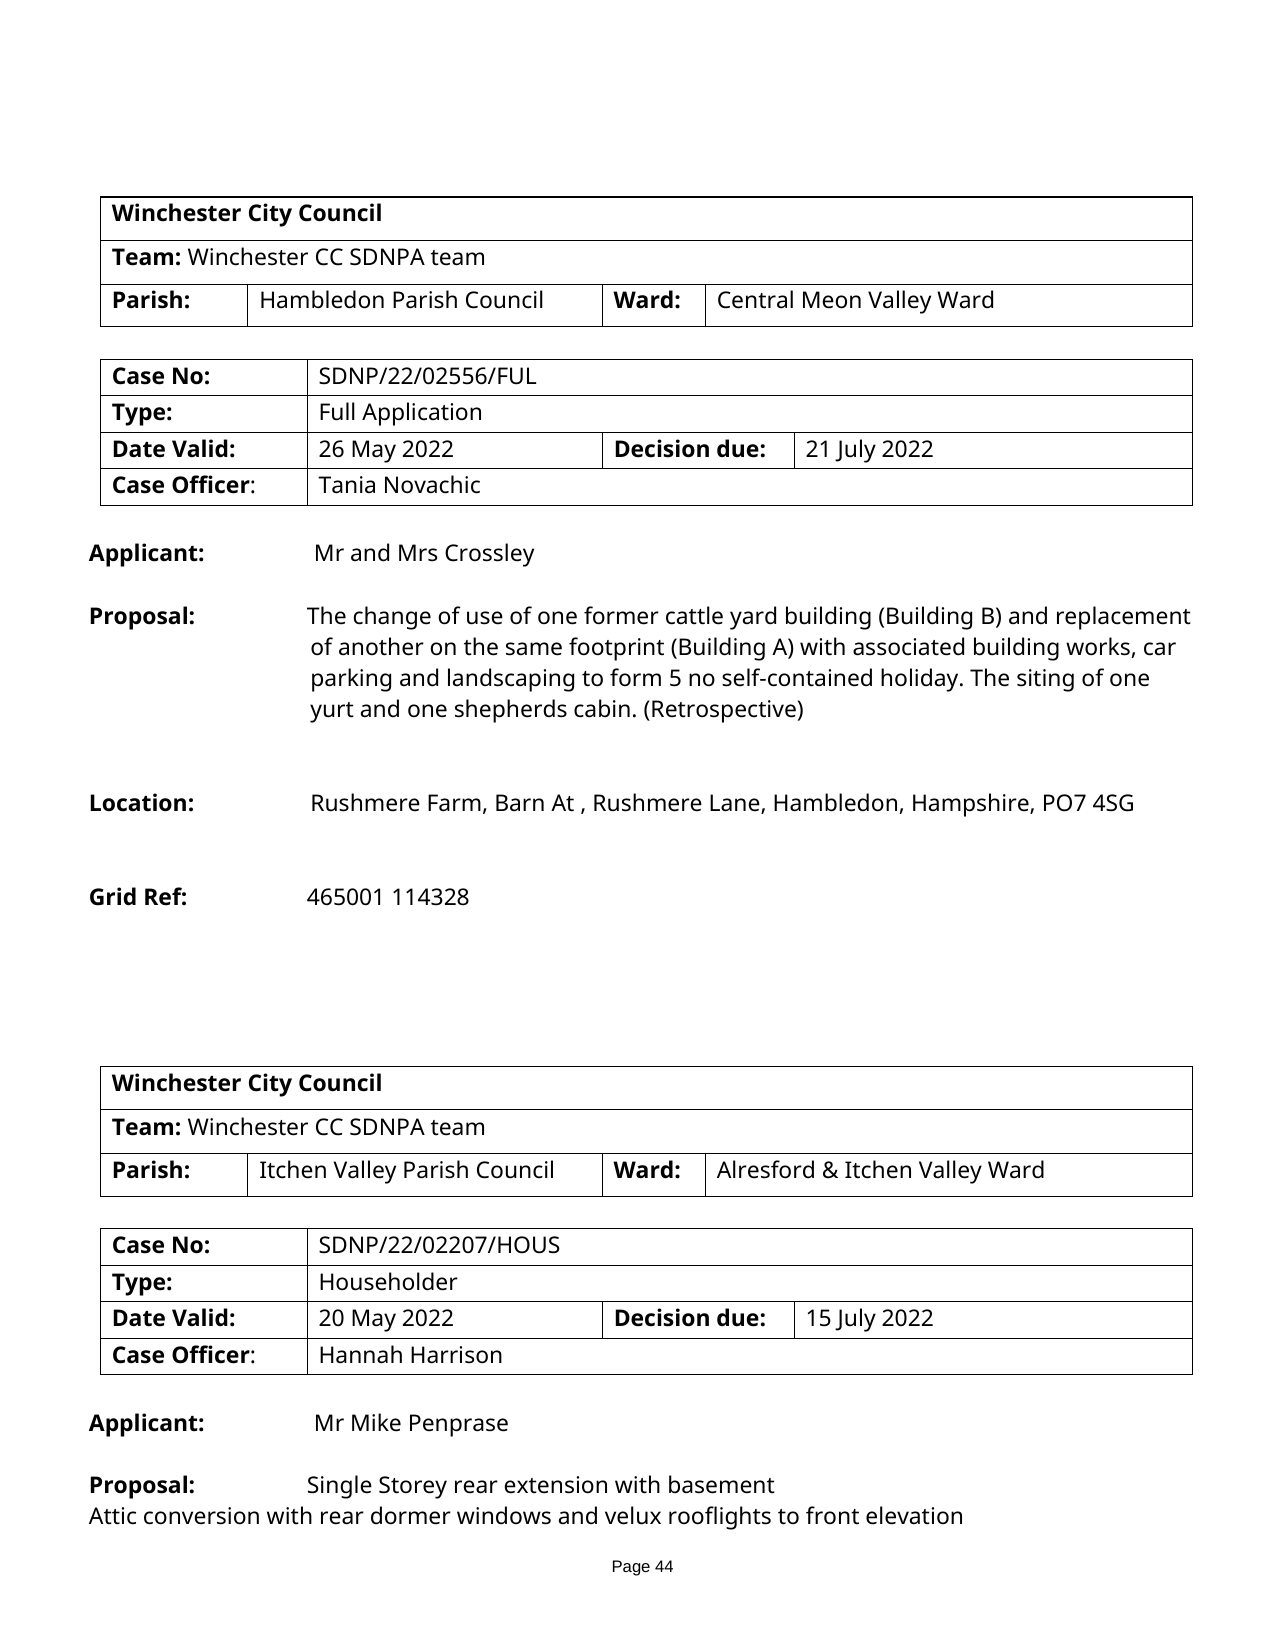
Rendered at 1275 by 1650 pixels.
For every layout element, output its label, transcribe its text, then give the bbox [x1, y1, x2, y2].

table_cell 15 July 2022 [795, 1302, 1192, 1338]
text Proposal: Single Storey rear extension with basement [89, 1469, 1196, 1500]
table_cell Ward: [603, 1154, 705, 1196]
text Applicant: Mr Mike Penprase [89, 1407, 1196, 1438]
table_cell Date Valid: [101, 433, 307, 468]
text Location: Rushmere Farm, Barn At , Rushmere Lane, Hambledon, Hampshire, PO7 4SG [89, 787, 1196, 818]
table_cell Parish: [101, 285, 247, 326]
text Proposal: The change of use of one former cattle yard building (Building B) and replacement of another on the same footprint (Building A) with associated building works, car parking and landscaping to form 5 no self-contained holiday. The siting of one yurt and one shepherds cabin. (Retrospective) [89, 599, 1196, 724]
table_header Winchester City Council [101, 198, 1192, 240]
table_cell Alresford & Itchen Valley Ward [706, 1154, 1192, 1196]
table_cell Full Application [308, 396, 1192, 432]
table_cell Hambledon Parish Council [248, 285, 602, 326]
table_cell Type: [101, 396, 307, 432]
table_cell 20 May 2022 [308, 1302, 602, 1338]
table_cell Team: Winchester CC SDNPA team [101, 1110, 1192, 1153]
text Applicant: Mr and Mrs Crossley [89, 537, 1196, 568]
table_header SDNP/22/02556/FUL [308, 360, 1192, 395]
text Grid Ref: 465001 114328 [89, 881, 1196, 912]
table_cell Decision due: [603, 1302, 794, 1338]
table_cell 21 July 2022 [795, 433, 1192, 468]
table_cell Team: Winchester CC SDNPA team [101, 241, 1192, 283]
table_cell Case Officer: [101, 469, 307, 505]
table_cell Date Valid: [101, 1302, 307, 1338]
table_header Case No: [101, 1229, 307, 1264]
table_cell Parish: [101, 1154, 247, 1196]
table_header Winchester City Council [101, 1067, 1192, 1109]
table_cell Case Officer: [101, 1339, 307, 1374]
table_header SDNP/22/02207/HOUS [308, 1229, 1192, 1264]
text Attic conversion with rear dormer windows and velux rooflights to front elevation [89, 1500, 1196, 1532]
table_cell Tania Novachic [308, 469, 1192, 505]
table_cell Hannah Harrison [308, 1339, 1192, 1374]
table_cell 26 May 2022 [308, 433, 602, 468]
table_cell Decision due: [603, 433, 794, 468]
table_cell Central Meon Valley Ward [706, 285, 1192, 326]
table_cell Householder [308, 1266, 1192, 1301]
table_cell Ward: [603, 285, 705, 326]
table_cell Type: [101, 1266, 307, 1301]
table_header Case No: [101, 360, 307, 395]
table_cell Itchen Valley Parish Council [248, 1154, 602, 1196]
